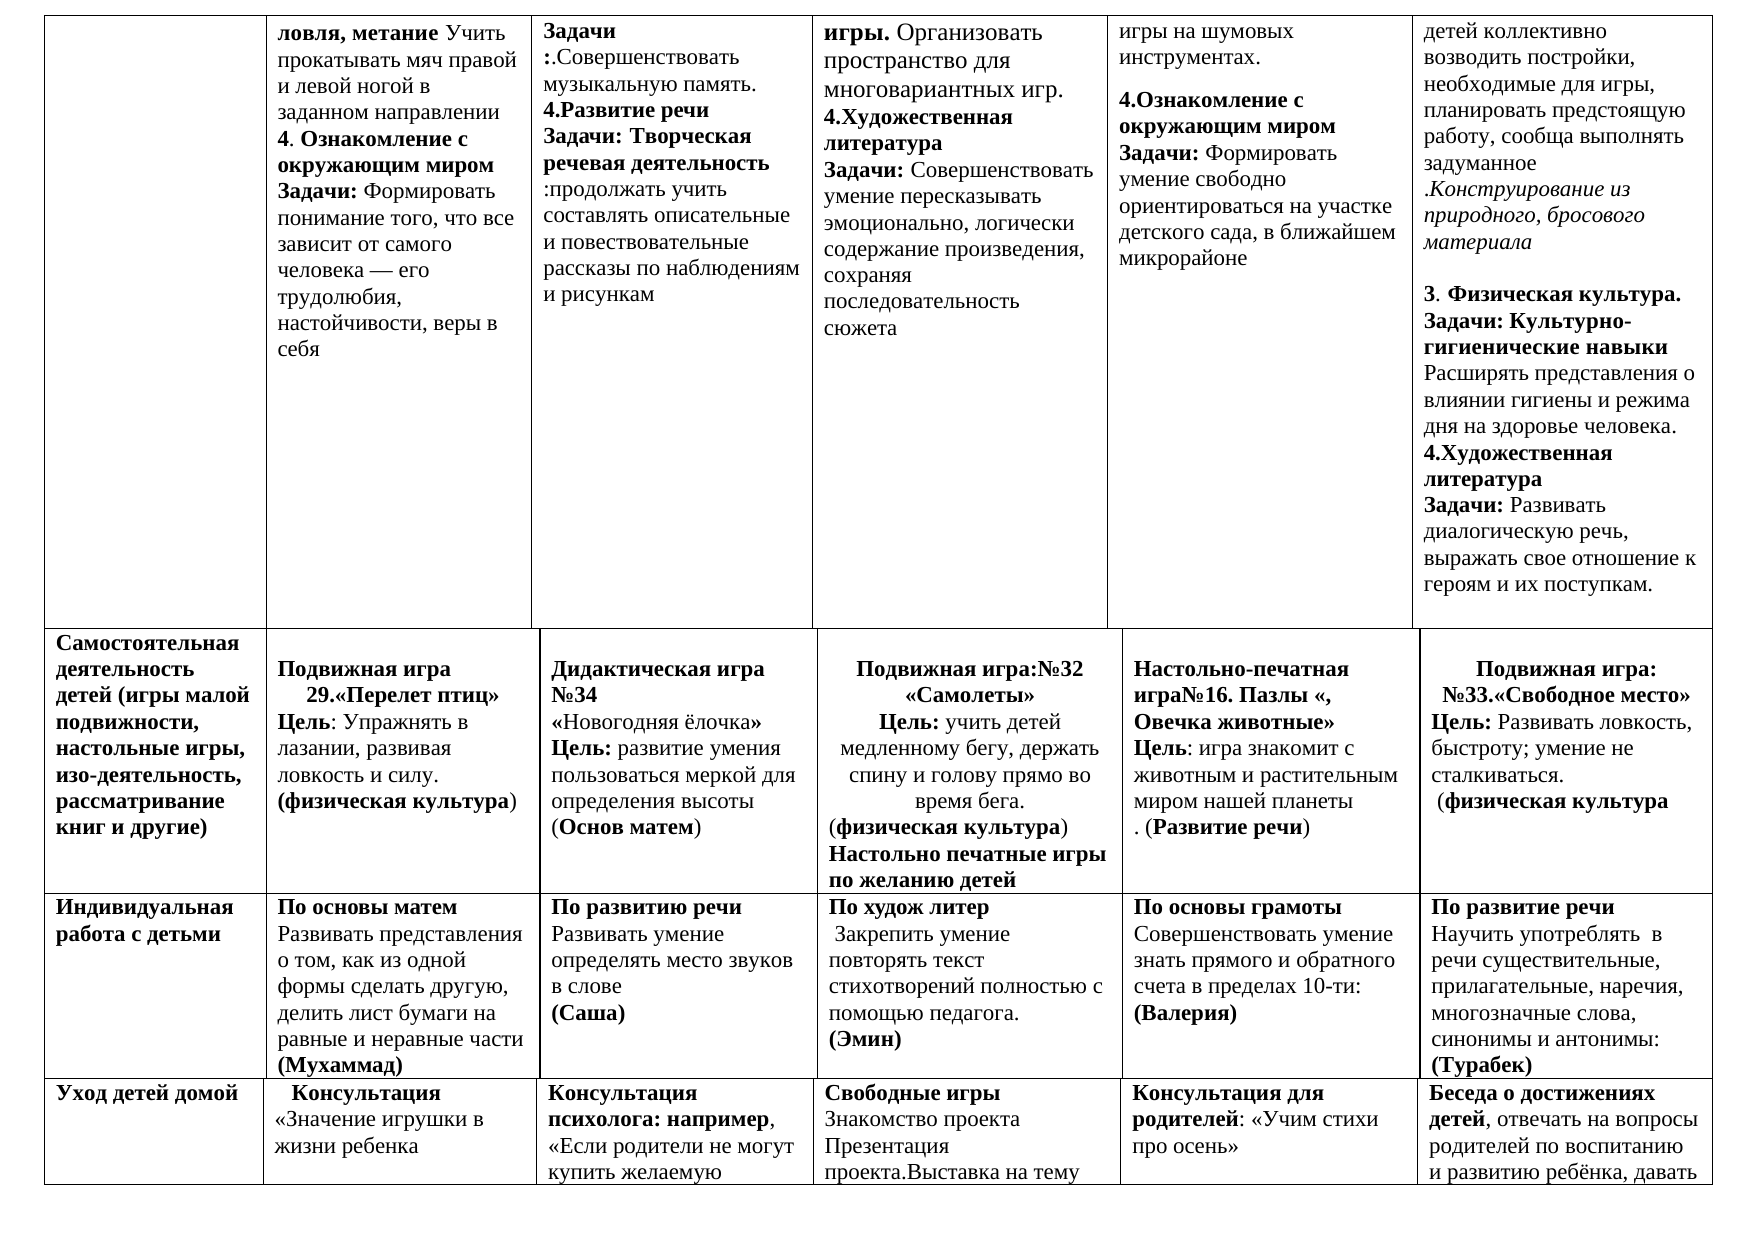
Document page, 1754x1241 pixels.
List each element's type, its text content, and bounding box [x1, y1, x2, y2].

table_cell Подвижная игра: №33.«Свободное место» Цель: Развивать ловкость, быстроту; умение не сталкиваться. (физическая культура [1421, 629, 1712, 892]
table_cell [814, 1079, 1120, 1184]
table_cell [813, 16, 1107, 628]
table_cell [264, 1079, 536, 1184]
table_cell Подвижная игра 29.«Перелет птиц» Цель: Упражнять в лазании, развивая ловкость и силу. (физическая культура) [267, 629, 539, 892]
table_cell Дидактическая игра №34 «Новогодняя ёлочка» Цель: развитие умения пользоваться меркой для определения высоты (Основ матем) [541, 629, 817, 892]
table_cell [267, 16, 531, 628]
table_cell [1418, 1079, 1712, 1184]
table_cell По основы матем Развивать представления о том, как из одной формы сделать другую, делить лист бумаги на равные и неравные части (Мухаммад) [267, 894, 539, 1078]
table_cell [1413, 16, 1712, 628]
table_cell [1108, 16, 1412, 628]
table_cell По основы грамоты Совершенствовать умение знать прямого и обратного счета в пределах 10-ти: (Валерия) [1123, 894, 1419, 1078]
table_cell Уход детей домой [45, 1079, 263, 1184]
table_cell По худож литер Закрепить умение повторять текст стихотворений полностью с помощью педагога. (Эмин) [818, 894, 1122, 1078]
table_cell По развитие речи Научить употреблять в речи существительные, прилагательные, наречия, многозначные слова, синонимы и антонимы: (Турабек) [1421, 894, 1712, 1078]
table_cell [1121, 1079, 1417, 1184]
table_cell По развитию речи Развивать умение определять место звуков в слове (Саша) [541, 894, 817, 1078]
table_cell Самостоятельная деятельность детей (игры малой подвижности, настольные игры, изо-деятельность, рассматривание книг и другие) [45, 629, 266, 892]
table_cell Настольно-печатная игра№16. Пазлы «, Овечка животные» Цель: игра знакомит с животным и растительным миром нашей планеты . (Развитие речи) [1123, 629, 1419, 892]
table_cell Индивидуальная работа с детьми [45, 894, 266, 1078]
table_cell Подвижная игра:№32 «Самолеты» Цель: учить детей медленному бегу, держать спину и голову прямо во время бега. (физическая культура) Настольно печатные игры по желанию детей [818, 629, 1122, 892]
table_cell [537, 1079, 813, 1184]
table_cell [532, 16, 812, 628]
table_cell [45, 16, 266, 628]
